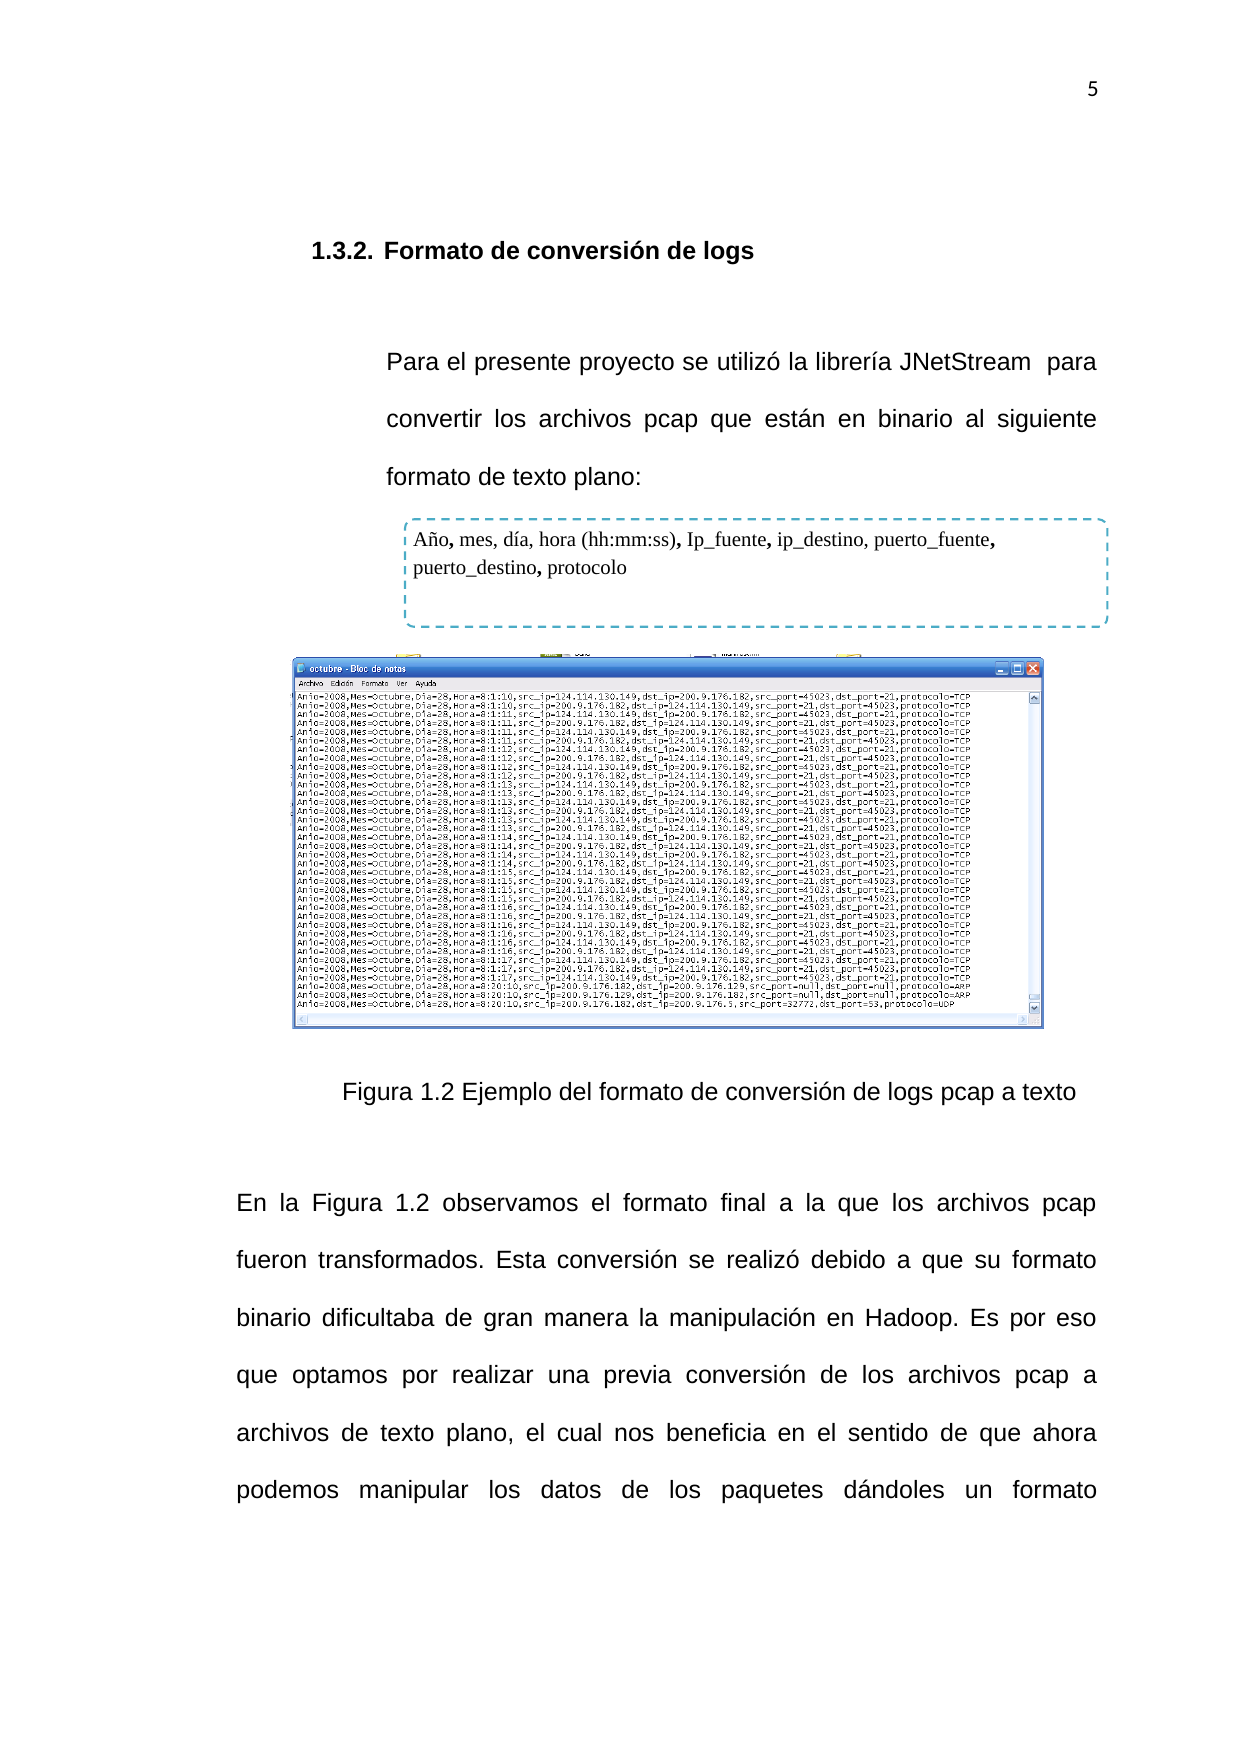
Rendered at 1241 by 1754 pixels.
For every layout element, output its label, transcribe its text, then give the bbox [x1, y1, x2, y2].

text Para el presente proyecto se utilizó la librería JNetStream para convertir los archivos pcap que están en binario al siguiente formato de texto plano: [386, 347, 1098, 491]
subtitle Formato de conversión de logs [311, 236, 1098, 265]
picture [290, 654, 1045, 1029]
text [236, 1188, 1098, 1504]
